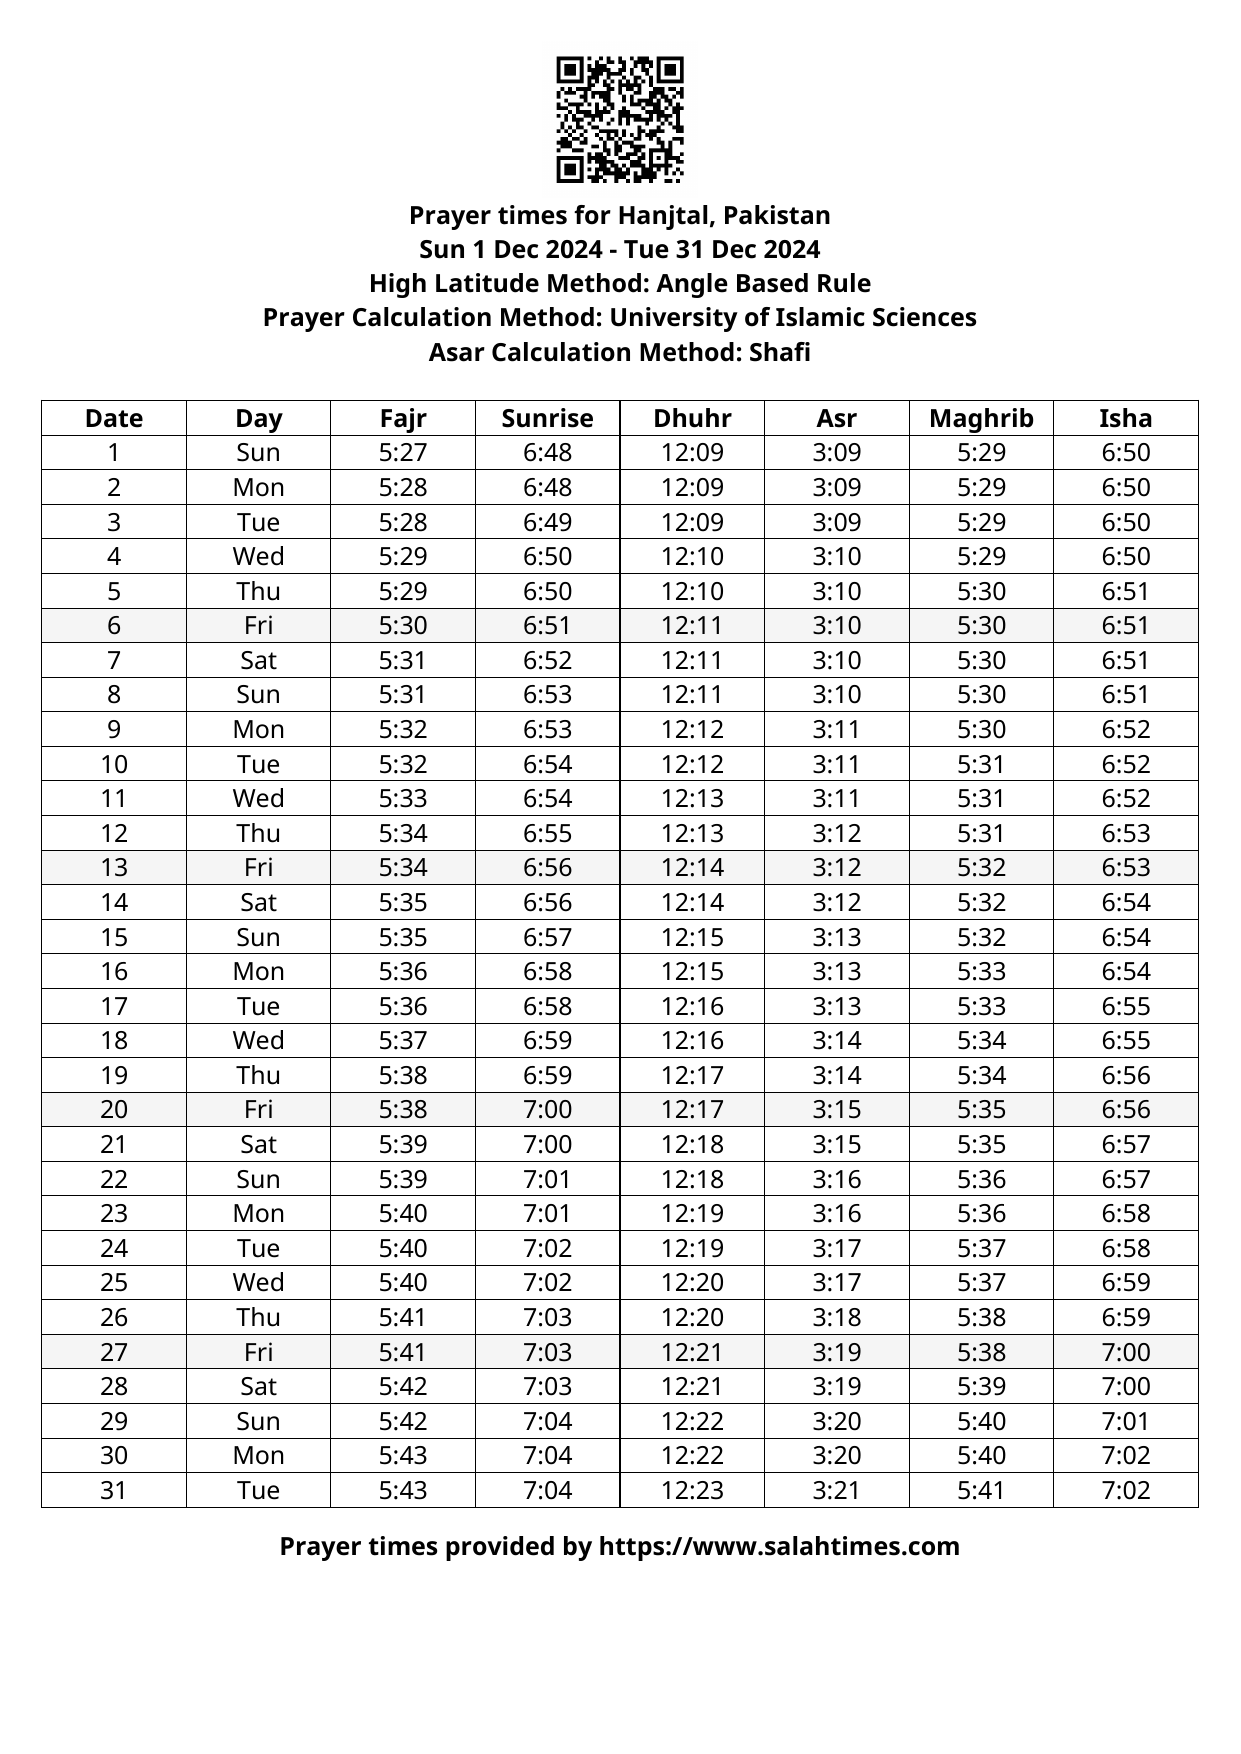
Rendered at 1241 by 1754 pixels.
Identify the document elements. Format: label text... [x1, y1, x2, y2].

table_cell Sat [187, 1369, 330, 1403]
table_cell 3:20 [765, 1439, 909, 1472]
table_cell 5:27 [331, 436, 475, 469]
table_cell 6:50 [1054, 539, 1198, 573]
table_cell 7:00 [1054, 1369, 1198, 1403]
table_cell 22 [42, 1162, 186, 1195]
table_cell 12:11 [621, 609, 764, 642]
table_cell Sat [187, 643, 330, 677]
table_cell 5:33 [910, 989, 1053, 1022]
table_cell 6:54 [1054, 885, 1198, 919]
table_cell Tue [187, 1231, 330, 1264]
table_cell 12:09 [621, 505, 764, 538]
table_cell 5:34 [910, 1024, 1053, 1057]
table_cell 3:19 [765, 1369, 909, 1403]
table_cell 5:29 [910, 436, 1053, 469]
table_cell 5:31 [331, 643, 475, 677]
table_header Isha [1054, 401, 1198, 434]
text Prayer times for Hanjtal, Pakistan [42, 198, 1198, 232]
table_cell Tue [187, 505, 330, 538]
table_cell 6:52 [1054, 712, 1198, 746]
table_cell 3:11 [765, 747, 909, 780]
text Sun 1 Dec 2024 - Tue 31 Dec 2024 [42, 232, 1198, 266]
table_cell 3:18 [765, 1300, 909, 1334]
table_cell 5:38 [910, 1335, 1053, 1368]
table_cell 6:56 [1054, 1058, 1198, 1092]
table_cell Sun [187, 920, 330, 953]
table_cell 12:18 [621, 1127, 764, 1161]
table_cell 12:17 [621, 1093, 764, 1126]
table_cell 5:43 [331, 1439, 475, 1472]
table_cell Thu [187, 1300, 330, 1334]
table_cell 23 [42, 1196, 186, 1230]
table_cell 5:43 [331, 1473, 475, 1507]
table_cell 5:29 [910, 539, 1053, 573]
table_header Sunrise [476, 401, 619, 434]
table_cell 3:20 [765, 1404, 909, 1437]
table_cell 30 [42, 1439, 186, 1472]
table_cell 1 [42, 436, 186, 469]
table_cell Fri [187, 1335, 330, 1368]
table_cell 24 [42, 1231, 186, 1264]
table_cell 6:50 [1054, 436, 1198, 469]
table_cell 5:29 [331, 539, 475, 573]
table_cell 5:37 [910, 1231, 1053, 1264]
table_cell 29 [42, 1404, 186, 1437]
table_cell 7:04 [476, 1473, 619, 1507]
table_cell Fri [187, 1093, 330, 1126]
table_cell 3:16 [765, 1162, 909, 1195]
table_cell 5:37 [331, 1024, 475, 1057]
table_cell 5:36 [910, 1162, 1053, 1195]
table_cell Fri [187, 851, 330, 884]
table_cell 7:03 [476, 1369, 619, 1403]
table_cell 3:21 [765, 1473, 909, 1507]
table_cell 3:12 [765, 885, 909, 919]
table_cell 5:29 [910, 470, 1053, 504]
table_header Dhuhr [621, 401, 764, 434]
table_cell 12:12 [621, 747, 764, 780]
table_cell 7:02 [476, 1266, 619, 1299]
table_cell 5:42 [331, 1404, 475, 1437]
table_cell 14 [42, 885, 186, 919]
table_cell 5:30 [910, 643, 1053, 677]
table_cell 6 [42, 609, 186, 642]
table_cell 3:09 [765, 505, 909, 538]
table_cell 3:13 [765, 989, 909, 1022]
table_cell 19 [42, 1058, 186, 1092]
table_cell 26 [42, 1300, 186, 1334]
table_cell 12:22 [621, 1404, 764, 1437]
table_cell 5:34 [331, 851, 475, 884]
table_cell 12:09 [621, 470, 764, 504]
table_cell 11 [42, 781, 186, 815]
table_cell 12:14 [621, 851, 764, 884]
table_cell 5:39 [331, 1127, 475, 1161]
table_cell 12:20 [621, 1266, 764, 1299]
picture [542, 41, 699, 198]
table_cell 5:36 [331, 954, 475, 988]
text Asar Calculation Method: Shafi [42, 334, 1198, 368]
table_cell 5:41 [331, 1300, 475, 1334]
table_cell 7:01 [1054, 1404, 1198, 1437]
table_cell 3:11 [765, 781, 909, 815]
table_cell 6:57 [476, 920, 619, 953]
table_cell 7:00 [1054, 1335, 1198, 1368]
table_cell 12:13 [621, 781, 764, 815]
table_cell 7:01 [476, 1162, 619, 1195]
table_cell 5:32 [331, 747, 475, 780]
table_cell Sun [187, 1404, 330, 1437]
table_cell 5:32 [331, 712, 475, 746]
table_cell 6:56 [476, 885, 619, 919]
table_cell 4 [42, 539, 186, 573]
table_cell 5:41 [910, 1473, 1053, 1507]
table_cell 28 [42, 1369, 186, 1403]
table_cell 3 [42, 505, 186, 538]
table_cell 3:10 [765, 678, 909, 711]
table_cell 3:10 [765, 643, 909, 677]
table_cell 6:59 [476, 1058, 619, 1092]
table_cell 7:02 [1054, 1439, 1198, 1472]
table_cell 6:51 [1054, 574, 1198, 607]
table_cell 7:03 [476, 1335, 619, 1368]
table_cell Mon [187, 1196, 330, 1230]
table_cell 6:51 [1054, 609, 1198, 642]
table_cell 6:59 [1054, 1300, 1198, 1334]
table_cell 5:42 [331, 1369, 475, 1403]
table_cell 3:19 [765, 1335, 909, 1368]
table_cell 5:28 [331, 505, 475, 538]
table_cell 25 [42, 1266, 186, 1299]
table_cell 6:58 [476, 954, 619, 988]
table_cell Mon [187, 470, 330, 504]
table_cell 5:30 [910, 678, 1053, 711]
table_cell 16 [42, 954, 186, 988]
table_cell 21 [42, 1127, 186, 1161]
table_cell 7:04 [476, 1404, 619, 1437]
table_cell 6:56 [1054, 1093, 1198, 1126]
table_cell 6:55 [1054, 1024, 1198, 1057]
table_cell 12 [42, 816, 186, 849]
table_cell 5:32 [910, 885, 1053, 919]
table_cell 3:13 [765, 954, 909, 988]
table_cell 5:40 [331, 1231, 475, 1264]
table_cell 5:39 [910, 1369, 1053, 1403]
table_cell 6:48 [476, 436, 619, 469]
table_cell 12:19 [621, 1196, 764, 1230]
text Prayer Calculation Method: University of Islamic Sciences [42, 300, 1198, 334]
table_cell Thu [187, 574, 330, 607]
table_cell 6:50 [476, 574, 619, 607]
table_cell 12:15 [621, 954, 764, 988]
table_cell 12:10 [621, 574, 764, 607]
table_cell Thu [187, 1058, 330, 1092]
table_cell 5:40 [331, 1266, 475, 1299]
table_cell 12:09 [621, 436, 764, 469]
table_cell 12:15 [621, 920, 764, 953]
table_cell 5:35 [331, 885, 475, 919]
table_cell 5:31 [910, 747, 1053, 780]
table_cell 5:31 [910, 781, 1053, 815]
table_cell 7:02 [476, 1231, 619, 1264]
table_cell Mon [187, 712, 330, 746]
table_cell 12:16 [621, 989, 764, 1022]
table_cell 3:10 [765, 539, 909, 573]
table_cell 3:17 [765, 1231, 909, 1264]
table_cell 20 [42, 1093, 186, 1126]
table_header Maghrib [910, 401, 1053, 434]
table_cell 6:51 [1054, 678, 1198, 711]
table_cell 6:52 [1054, 781, 1198, 815]
table_cell 7:00 [476, 1093, 619, 1126]
table_cell 5:40 [910, 1404, 1053, 1437]
table_header Asr [765, 401, 909, 434]
table_cell 3:09 [765, 470, 909, 504]
table_cell Sat [187, 1127, 330, 1161]
table_cell 5:38 [331, 1058, 475, 1092]
table_cell 7:02 [1054, 1473, 1198, 1507]
table_cell 7 [42, 643, 186, 677]
table_cell 3:09 [765, 436, 909, 469]
table_cell 12:13 [621, 816, 764, 849]
table_cell 6:51 [476, 609, 619, 642]
table_cell 12:20 [621, 1300, 764, 1334]
table_cell 12:16 [621, 1024, 764, 1057]
table_cell 15 [42, 920, 186, 953]
table_cell 3:15 [765, 1093, 909, 1126]
table_cell 6:55 [476, 816, 619, 849]
table_cell 6:48 [476, 470, 619, 504]
table_cell 5 [42, 574, 186, 607]
table_cell 5:36 [331, 989, 475, 1022]
table_cell 5:35 [910, 1093, 1053, 1126]
table_cell 6:56 [476, 851, 619, 884]
table_cell 6:54 [476, 781, 619, 815]
table_cell 3:12 [765, 816, 909, 849]
table_cell Mon [187, 954, 330, 988]
table_cell 2 [42, 470, 186, 504]
text Prayer times provided by https://www.salahtimes.com [42, 1528, 1198, 1563]
table_cell 6:59 [1054, 1266, 1198, 1299]
table_header Day [187, 401, 330, 434]
table_cell 5:32 [910, 920, 1053, 953]
table_cell 5:31 [331, 678, 475, 711]
table_cell 5:38 [331, 1093, 475, 1126]
table_cell 5:30 [910, 609, 1053, 642]
table_cell Tue [187, 1473, 330, 1507]
table_cell 6:49 [476, 505, 619, 538]
table_cell 5:37 [910, 1266, 1053, 1299]
table_cell 3:11 [765, 712, 909, 746]
table_cell 27 [42, 1335, 186, 1368]
table_cell 6:52 [476, 643, 619, 677]
table_cell 6:58 [476, 989, 619, 1022]
table_cell 5:32 [910, 851, 1053, 884]
table_cell 5:29 [331, 574, 475, 607]
table_cell 3:10 [765, 574, 909, 607]
table_cell 31 [42, 1473, 186, 1507]
table_cell 6:50 [476, 539, 619, 573]
table_cell Sun [187, 678, 330, 711]
table_cell 3:14 [765, 1058, 909, 1092]
table_cell Wed [187, 539, 330, 573]
table_cell 5:40 [910, 1439, 1053, 1472]
table_cell 12:23 [621, 1473, 764, 1507]
table_cell 13 [42, 851, 186, 884]
table_cell 7:00 [476, 1127, 619, 1161]
table_cell 5:34 [331, 816, 475, 849]
table_cell 3:16 [765, 1196, 909, 1230]
table_cell 6:50 [1054, 505, 1198, 538]
table_cell 6:53 [476, 712, 619, 746]
table_cell 3:13 [765, 920, 909, 953]
table_cell 6:57 [1054, 1162, 1198, 1195]
table_cell 6:53 [1054, 851, 1198, 884]
table_cell 5:30 [331, 609, 475, 642]
table_cell Tue [187, 747, 330, 780]
table_cell Thu [187, 816, 330, 849]
table_cell 9 [42, 712, 186, 746]
table_cell 12:19 [621, 1231, 764, 1264]
table_cell 6:57 [1054, 1127, 1198, 1161]
table_cell 12:22 [621, 1439, 764, 1472]
table_cell 6:59 [476, 1024, 619, 1057]
table_cell 10 [42, 747, 186, 780]
table_cell 3:15 [765, 1127, 909, 1161]
table_cell Sun [187, 1162, 330, 1195]
table_cell 7:01 [476, 1196, 619, 1230]
table_cell 5:28 [331, 470, 475, 504]
table_cell Mon [187, 1439, 330, 1472]
table_header Fajr [331, 401, 475, 434]
table_cell 5:34 [910, 1058, 1053, 1092]
text High Latitude Method: Angle Based Rule [42, 266, 1198, 300]
table_cell 6:54 [1054, 954, 1198, 988]
table_cell Sat [187, 885, 330, 919]
table_cell 17 [42, 989, 186, 1022]
table_cell Tue [187, 989, 330, 1022]
table_cell 5:33 [910, 954, 1053, 988]
table_cell 6:51 [1054, 643, 1198, 677]
table_cell 3:10 [765, 609, 909, 642]
table_cell 12:21 [621, 1335, 764, 1368]
table_cell 5:40 [331, 1196, 475, 1230]
table_cell 5:41 [331, 1335, 475, 1368]
table_cell 6:53 [1054, 816, 1198, 849]
table_cell Wed [187, 781, 330, 815]
table_cell 6:53 [476, 678, 619, 711]
table_cell Sun [187, 436, 330, 469]
table_cell 5:35 [331, 920, 475, 953]
table_cell 12:17 [621, 1058, 764, 1092]
table_cell 3:17 [765, 1266, 909, 1299]
table_cell 5:30 [910, 712, 1053, 746]
table_cell Fri [187, 609, 330, 642]
table_cell 12:10 [621, 539, 764, 573]
table_header Date [42, 401, 186, 434]
table_cell 12:21 [621, 1369, 764, 1403]
table_cell 5:33 [331, 781, 475, 815]
table_cell 5:30 [910, 574, 1053, 607]
table_cell 12:14 [621, 885, 764, 919]
table_cell 5:36 [910, 1196, 1053, 1230]
table_cell 6:58 [1054, 1196, 1198, 1230]
table_cell 6:52 [1054, 747, 1198, 780]
table_cell 5:38 [910, 1300, 1053, 1334]
table_cell 5:29 [910, 505, 1053, 538]
table_cell 12:11 [621, 643, 764, 677]
table_cell 6:54 [476, 747, 619, 780]
table_cell 5:31 [910, 816, 1053, 849]
table_cell Wed [187, 1024, 330, 1057]
table_cell 7:03 [476, 1300, 619, 1334]
table_cell Wed [187, 1266, 330, 1299]
table_cell 6:50 [1054, 470, 1198, 504]
table_cell 12:18 [621, 1162, 764, 1195]
table_cell 6:55 [1054, 989, 1198, 1022]
table_cell 5:35 [910, 1127, 1053, 1161]
table_cell 12:11 [621, 678, 764, 711]
table_cell 8 [42, 678, 186, 711]
table_cell 18 [42, 1024, 186, 1057]
table_cell 3:12 [765, 851, 909, 884]
table_cell 6:54 [1054, 920, 1198, 953]
table_cell 5:39 [331, 1162, 475, 1195]
table_cell 6:58 [1054, 1231, 1198, 1264]
table_cell 12:12 [621, 712, 764, 746]
table_cell 3:14 [765, 1024, 909, 1057]
table_cell 7:04 [476, 1439, 619, 1472]
